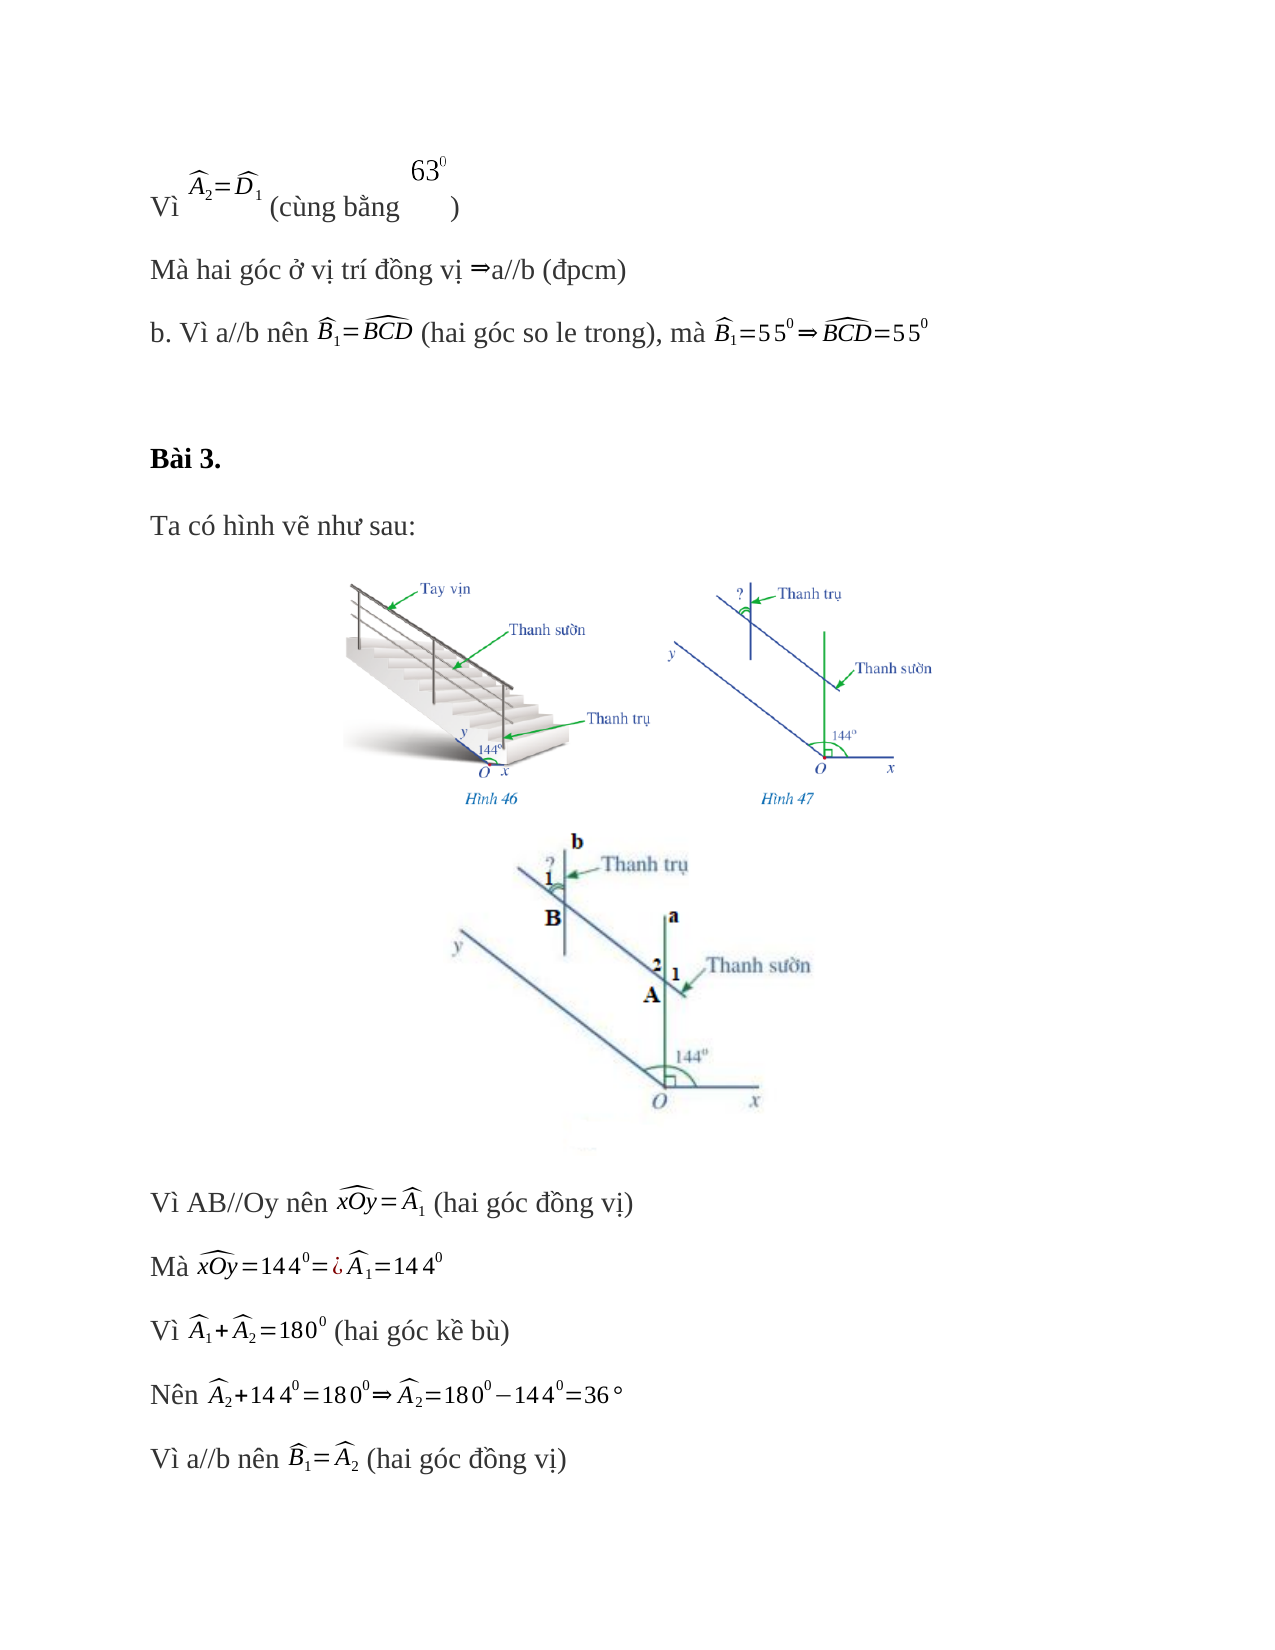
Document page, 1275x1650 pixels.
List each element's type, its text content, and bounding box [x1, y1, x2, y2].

picture [336, 571, 939, 1156]
text Bài 3. [150, 441, 1125, 475]
text Nên [150, 1376, 1125, 1411]
text Mà hai góc ở vị trí đồng vị a//b (đpcm) [150, 252, 1125, 285]
text Mà [150, 1248, 1125, 1283]
text Vì AB//Oy nên (hai góc đồng vị) [150, 1185, 1125, 1219]
text Vì (hai góc kề bù) [150, 1312, 1125, 1347]
text Vì (cùng bằng ) [150, 150, 1125, 223]
text Ta có hình vẽ như sau: [150, 508, 1125, 542]
text Vì a//b nên (hai góc đồng vị) [150, 1441, 1125, 1475]
text b. Vì a//b nên (hai góc so le trong), mà [150, 314, 1125, 349]
